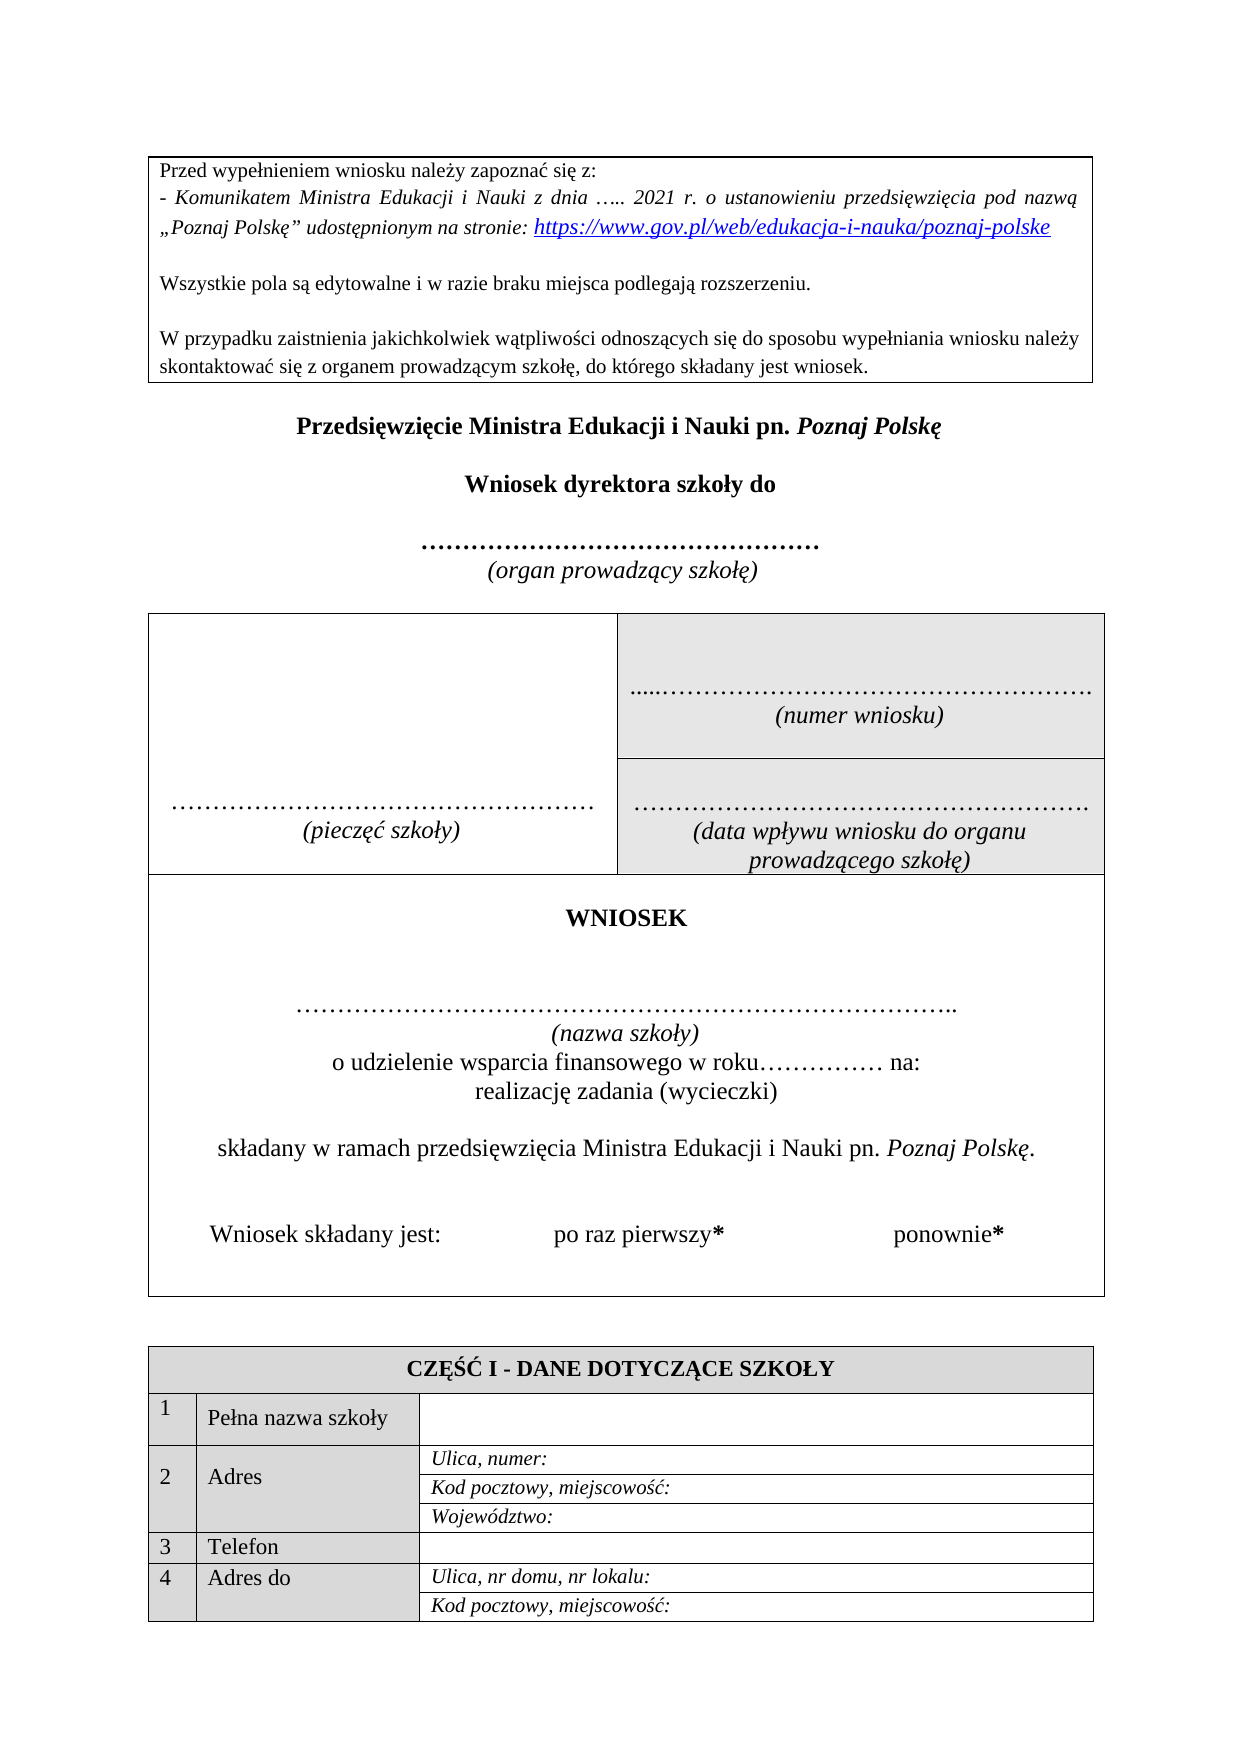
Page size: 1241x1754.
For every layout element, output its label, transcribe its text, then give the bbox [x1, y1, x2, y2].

table_cell Kod pocztowy, miejscowość: [420, 1475, 1093, 1503]
table_cell Ulica, nr domu, nr lokalu: [420, 1564, 1093, 1592]
table_cell Adres do korespondencji [197, 1564, 419, 1621]
table_header Przed wypełnieniem wniosku należy zapoznać się z: - Komunikatem Ministra Edukacji i Nauki z dnia ….. 2021 r. o ustanowieniu przedsięwzięcia pod nazwą „Poznaj Polskę” udostępnionym na stronie: https://www.gov.pl/web/edukacja-i-nauka/poznaj-polske Wszystkie pola są edytowalne i w razie braku miejsca podlegają rozszerzeniu. W przypadku zaistnienia jakichkolwiek wątpliwości odnoszących się do sposobu wypełniania wniosku należy skontaktować się z organem prowadzącym szkołę, do którego składany jest wniosek. [149, 158, 1092, 382]
table_cell Kod pocztowy, miejscowość: [420, 1593, 1093, 1621]
text (organ prowadzący szkołę) [413, 555, 1093, 584]
table_cell 4 [149, 1564, 196, 1621]
text ………………………………………… [148, 526, 1093, 555]
table_cell Adres [197, 1446, 419, 1532]
table_cell 1 [149, 1394, 196, 1445]
table_header CZĘŚĆ I - DANE DOTYCZĄCE SZKOŁY [149, 1347, 1093, 1393]
table_cell [420, 1533, 1093, 1563]
table_cell ………………………………………………. (data wpływu wniosku do organu prowadzącego szkołę) [618, 759, 1104, 873]
table_cell 3 [149, 1533, 196, 1563]
table_cell Ulica, numer: [420, 1446, 1093, 1474]
table_cell Województwo: [420, 1504, 1093, 1532]
table_cell 2 [149, 1446, 196, 1532]
table_cell [420, 1394, 1093, 1445]
table_header …………………………………………… (pieczęć szkoły) [149, 614, 617, 873]
text Wniosek dyrektora szkoły do [148, 469, 1093, 498]
text Przedsięwzięcie Ministra Edukacji i Nauki pn. Poznaj Polskę [148, 411, 1093, 440]
table_header .....……………………………………………. (numer wniosku) [618, 614, 1104, 757]
table_cell WNIOSEK …………………………………………………………………….. (nazwa szkoły) o udzielenie wsparcia finansowego w roku…………… na: realizację zadania (wycieczki) składany w ramach przedsięwzięcia Ministra Edukacji i Nauki pn. Poznaj Polskę. Wniosek składany jest: po raz pierwszy* ponownie* [149, 875, 1104, 1296]
table_cell Pełna nazwa szkoły [197, 1394, 419, 1445]
table_cell Telefon [197, 1533, 419, 1563]
